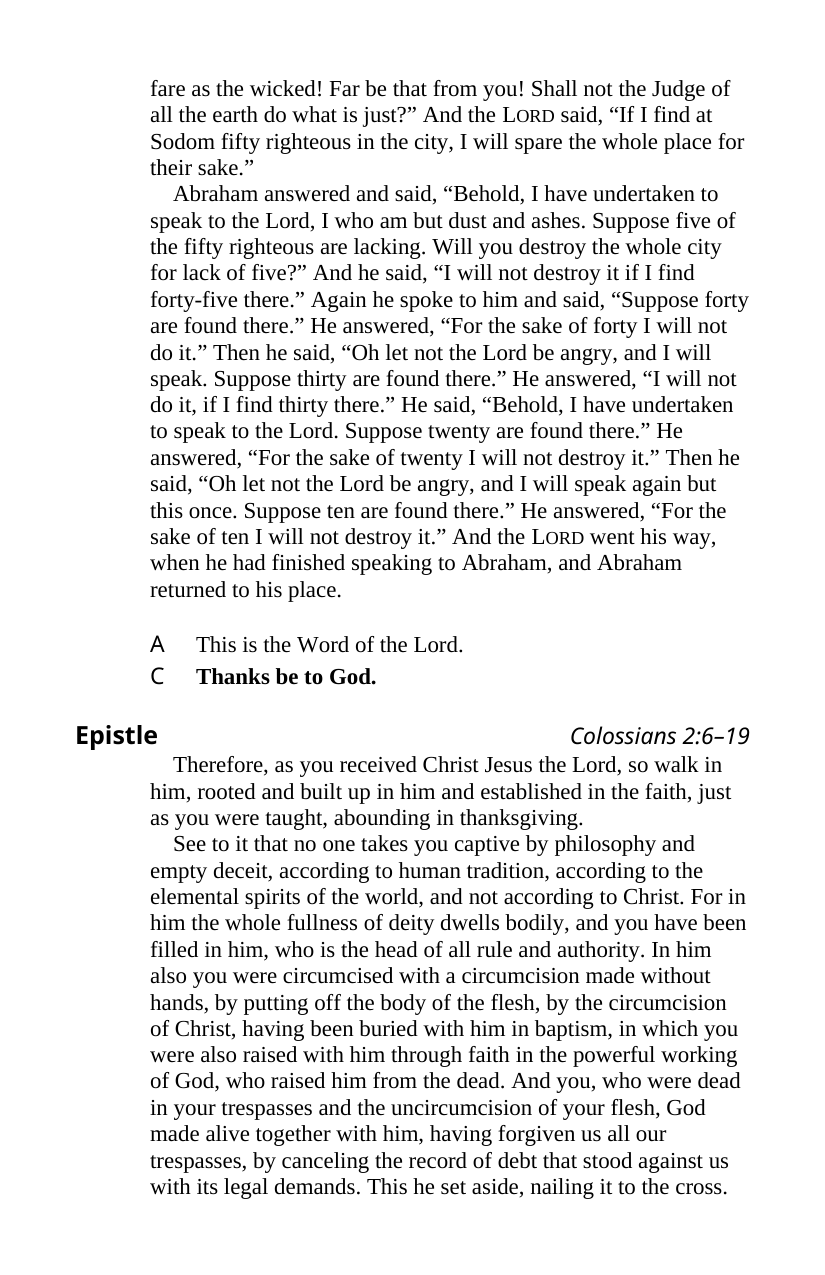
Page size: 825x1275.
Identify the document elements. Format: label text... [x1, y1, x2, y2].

text A This is the Word of the Lord. [150, 628, 750, 660]
text C Thanks be to God. [150, 660, 750, 691]
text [150, 830, 750, 1199]
text Therefore, as you received Christ Jesus the Lord, so walk in him, rooted and built up in him and established in the faith, just as you were taught, abounding in thanksgiving. [150, 751, 750, 830]
text Abraham answered and said, “Behold, I have undertaken to speak to the Lord, I who am but dust and ashes. Suppose five of the fifty righteous are lacking. Will you destroy the whole city for lack of five?” And he said, “I will not destroy it if I find forty-five there.” Again he spoke to him and said, “Suppose forty are found there.” He answered, “For the sake of forty I will not do it.” Then he said, “Oh let not the Lord be angry, and I will speak. Suppose thirty are found there.” He answered, “I will not do it, if I find thirty there.” He said, “Behold, I have undertaken to speak to the Lord. Suppose twenty are found there.” He answered, “For the sake of twenty I will not destroy it.” Then he said, “Oh let not the Lord be angry, and I will speak again but this once. Suppose ten are found there.” He answered, “For the sake of ten I will not destroy it.” And the Lord went his way, when he had finished speaking to Abraham, and Abraham returned to his place. [150, 180, 750, 602]
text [150, 75, 750, 180]
text Epistle Colossians 2:6–19 [75, 717, 750, 751]
